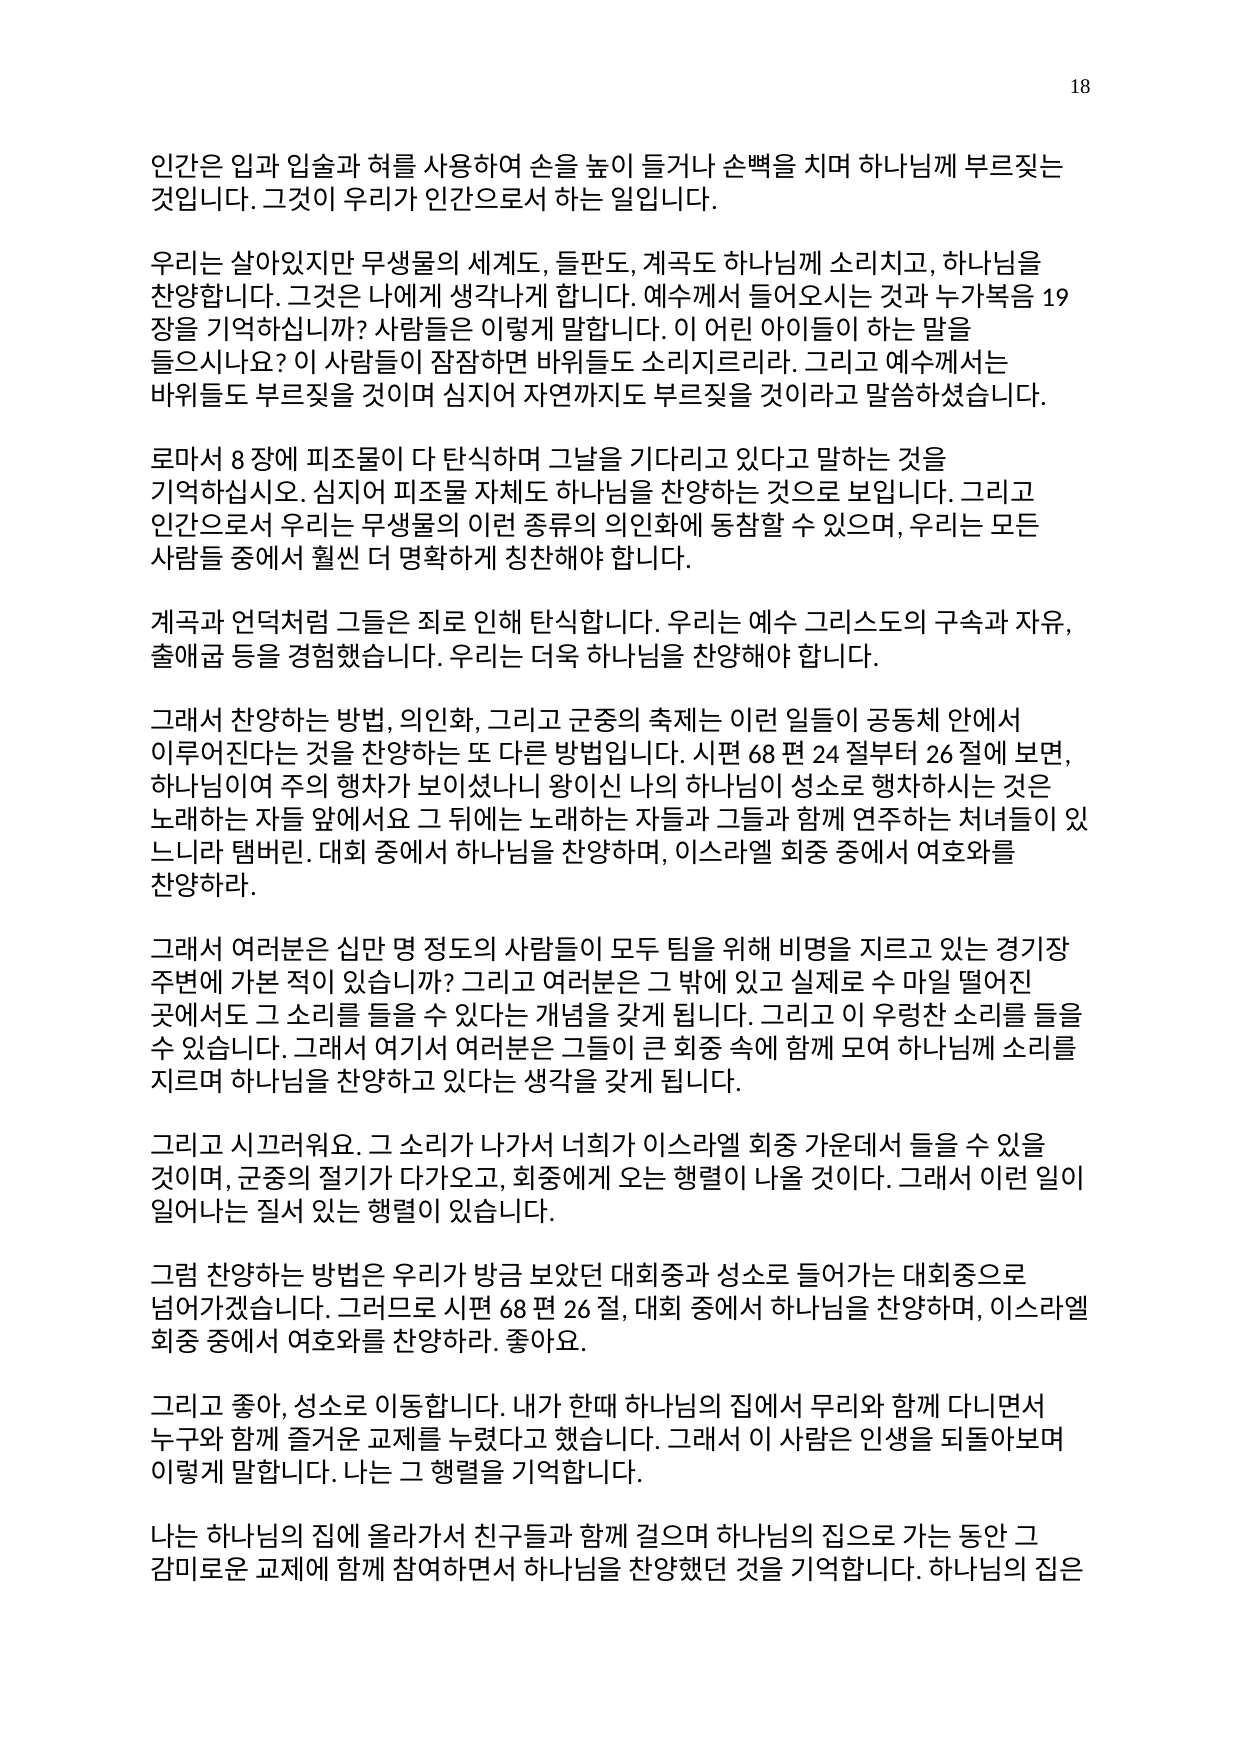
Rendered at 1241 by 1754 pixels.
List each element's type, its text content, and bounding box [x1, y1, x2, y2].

text 계곡과 언덕처럼 그들은 죄로 인해 탄식합니다. 우리는 예수 그리스도의 구속과 자유, 출애굽 등을 경험했습니다. 우리는 더욱 하나님을 찬양해야 합니다. [150, 607, 1090, 673]
text 우리는 살아있지만 무생물의 세계도, 들판도, 계곡도 하나님께 소리치고, 하나님을 찬양합니다. 그것은 나에게 생각나게 합니다. 예수께서 들어오시는 것과 누가복음 19장을 기억하십니까? 사람들은 이렇게 말합니다. 이 어린 아이들이 하는 말을 들으시나요? 이 사람들이 잠잠하면 바위들도 소리지르리라. 그리고 예수께서는 바위들도 부르짖을 것이며 심지어 자연까지도 부르짖을 것이라고 말씀하셨습니다. [150, 247, 1090, 412]
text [150, 150, 1090, 216]
text 그럼 찬양하는 방법은 우리가 방금 보았던 대회중과 성소로 들어가는 대회중으로 넘어가겠습니다. 그러므로 시편 68편 26절, 대회 중에서 하나님을 찬양하며, 이스라엘 회중 중에서 여호와를 찬양하라. 좋아요. [150, 1259, 1090, 1359]
text 그리고 좋아, 성소로 이동합니다. 내가 한때 하나님의 집에서 무리와 함께 다니면서 누구와 함께 즐거운 교제를 누렸다고 했습니다. 그래서 이 사람은 인생을 되돌아보며 이렇게 말합니다. 나는 그 행렬을 기억합니다. [150, 1390, 1090, 1489]
text 그래서 여러분은 십만 명 정도의 사람들이 모두 팀을 위해 비명을 지르고 있는 경기장 주변에 가본 적이 있습니까? 그리고 여러분은 그 밖에 있고 실제로 수 마일 떨어진 곳에서도 그 소리를 들을 수 있다는 개념을 갖게 됩니다. 그리고 이 우렁찬 소리를 들을 수 있습니다. 그래서 여기서 여러분은 그들이 큰 회중 속에 함께 모여 하나님께 소리를 지르며 하나님을 찬양하고 있다는 생각을 갖게 됩니다. [150, 933, 1090, 1098]
text 로마서 8장에 피조물이 다 탄식하며 그날을 기다리고 있다고 말하는 것을 기억하십시오. 심지어 피조물 자체도 하나님을 찬양하는 것으로 보입니다. 그리고 인간으로서 우리는 무생물의 이런 종류의 의인화에 동참할 수 있으며, 우리는 모든 사람들 중에서 훨씬 더 명확하게 칭찬해야 합니다. [150, 443, 1090, 576]
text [150, 1520, 1090, 1586]
text 그리고 시끄러워요. 그 소리가 나가서 너희가 이스라엘 회중 가운데서 들을 수 있을 것이며, 군중의 절기가 다가오고, 회중에게 오는 행렬이 나올 것이다. 그래서 이런 일이 일어나는 질서 있는 행렬이 있습니다. [150, 1129, 1090, 1228]
text 그래서 찬양하는 방법, 의인화, 그리고 군중의 축제는 이런 일들이 공동체 안에서 이루어진다는 것을 찬양하는 또 다른 방법입니다. 시편 68편 24절부터 26절에 보면, 하나님이여 주의 행차가 보이셨나니 왕이신 나의 하나님이 성소로 행차하시는 것은 노래하는 자들 앞에서요 그 뒤에는 노래하는 자들과 그들과 함께 연주하는 처녀들이 있 느니라 탬버린. 대회 중에서 하나님을 찬양하며, 이스라엘 회중 중에서 여호와를 찬양하라. [150, 704, 1090, 902]
